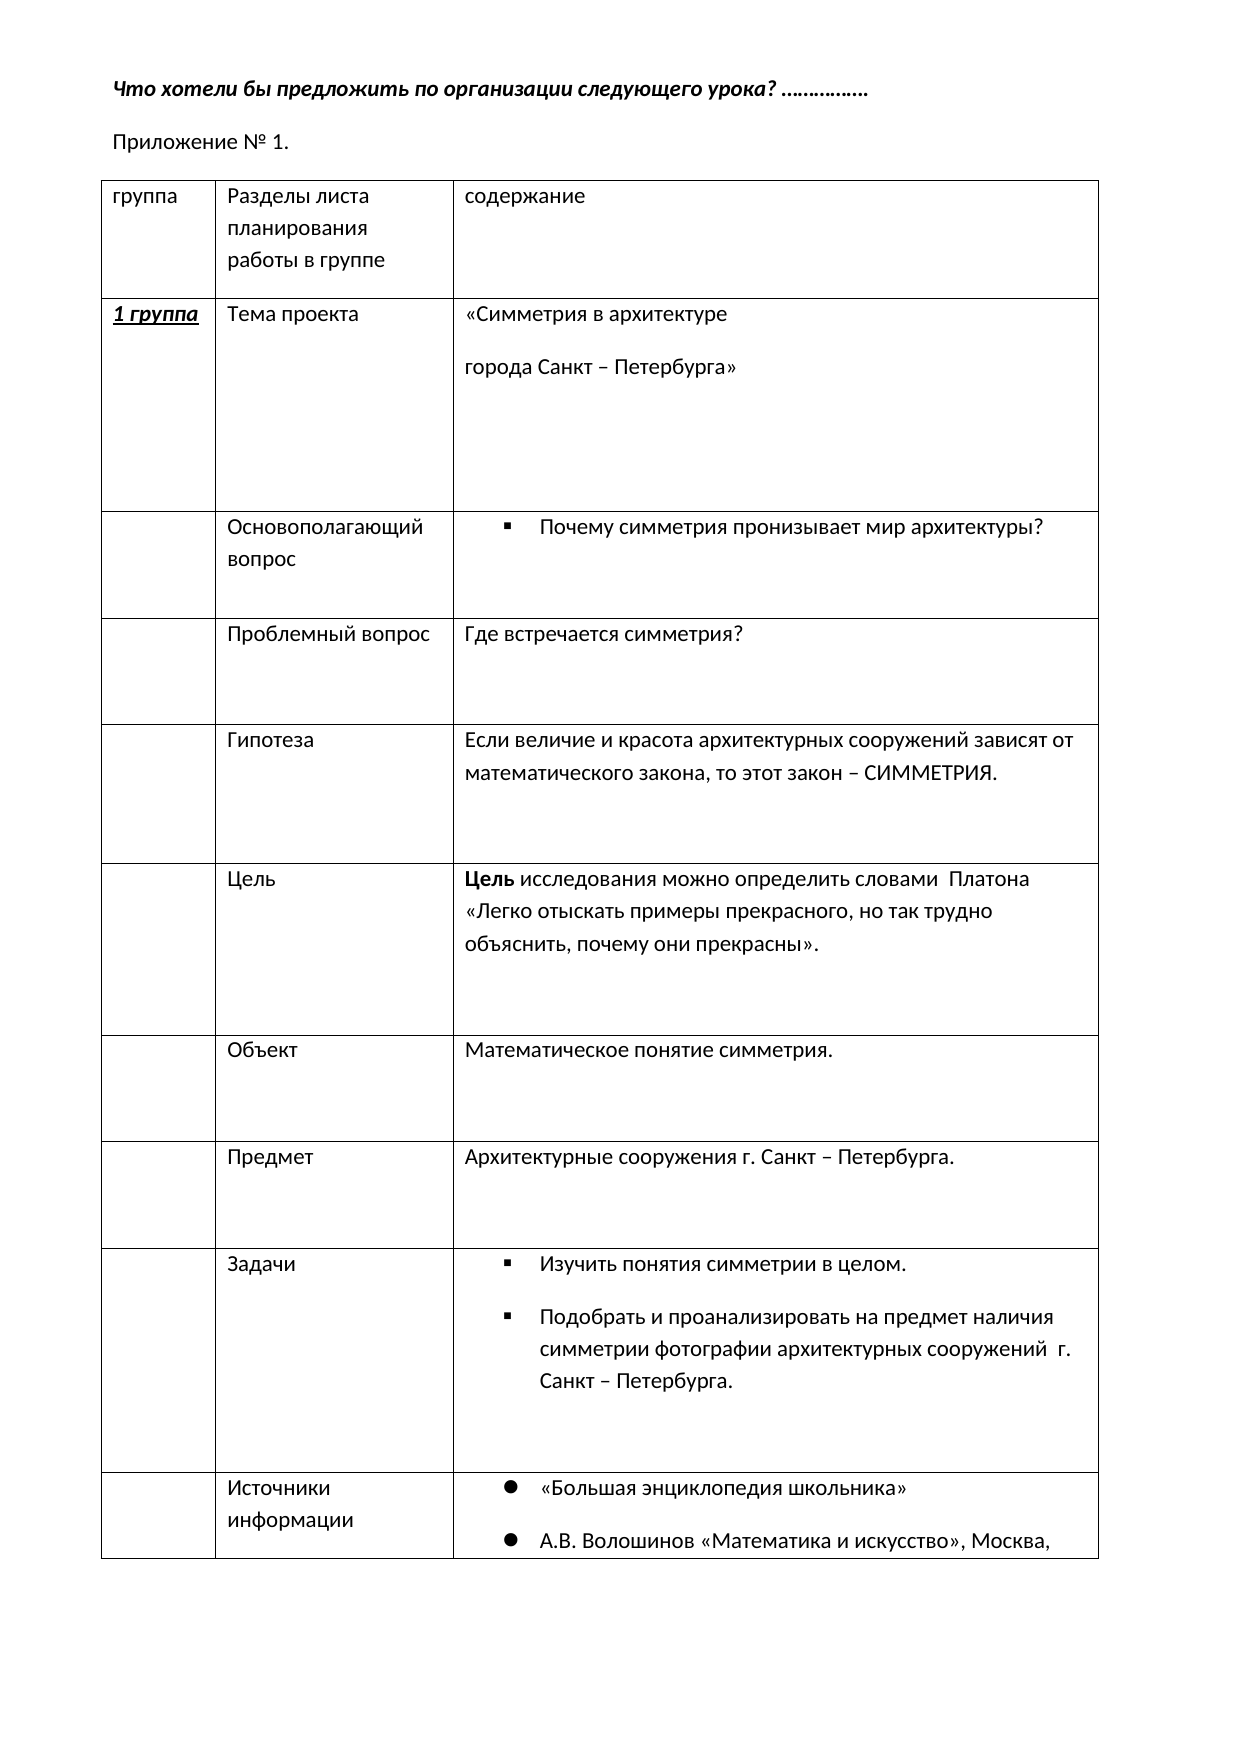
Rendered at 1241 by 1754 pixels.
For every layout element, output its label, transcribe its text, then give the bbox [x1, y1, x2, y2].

table_cell Гипотеза [216, 725, 453, 863]
table_cell Почему симметрия пронизывает мир архитектуры? [454, 512, 1098, 618]
table_cell [102, 619, 215, 724]
table_cell [102, 1249, 215, 1472]
table_cell [102, 1473, 215, 1558]
table_cell Цель [216, 864, 453, 1034]
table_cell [454, 1473, 1098, 1558]
table_cell Архитектурные сооружения г. Санкт – Петербурга. [454, 1142, 1098, 1248]
table_header группа [102, 181, 215, 298]
table_header содержание [454, 181, 1098, 298]
table_cell Изучить понятия симметрии в целом. Подобрать и проанализировать на предмет наличия симметрии фотографии архитектурных сооружений г. Санкт – Петербурга. [454, 1249, 1098, 1472]
table_cell Проблемный вопрос [216, 619, 453, 724]
table_cell [102, 512, 215, 618]
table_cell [216, 1473, 453, 1558]
table_cell Тема проекта [216, 299, 453, 511]
table_cell 1 группа [102, 299, 215, 511]
table_cell Где встречается симметрия? [454, 619, 1098, 724]
table_cell «Симметрия в архитектуре города Санкт – Петербурга» [454, 299, 1098, 511]
table_cell Объект [216, 1036, 453, 1141]
table_cell Математическое понятие симметрия. [454, 1036, 1098, 1141]
text Что хотели бы предложить по организации следующего урока? ……………. [112, 74, 1128, 102]
table_cell [102, 864, 215, 1034]
table_cell Предмет [216, 1142, 453, 1248]
table_cell [102, 725, 215, 863]
table_cell Цель исследования можно определить словами Платона «Легко отыскать примеры прекрасного, но так трудно объяснить, почему они прекрасны». [454, 864, 1098, 1034]
text Приложение № 1. [112, 127, 1128, 155]
table_cell Если величие и красота архитектурных сооружений зависят от математического закона, то этот закон – СИММЕТРИЯ. [454, 725, 1098, 863]
table_cell [102, 1036, 215, 1141]
table_cell Задачи [216, 1249, 453, 1472]
table_cell [102, 1142, 215, 1248]
table_header Разделы листа планирования работы в группе [216, 181, 453, 298]
table_cell Основополагающий вопрос [216, 512, 453, 618]
